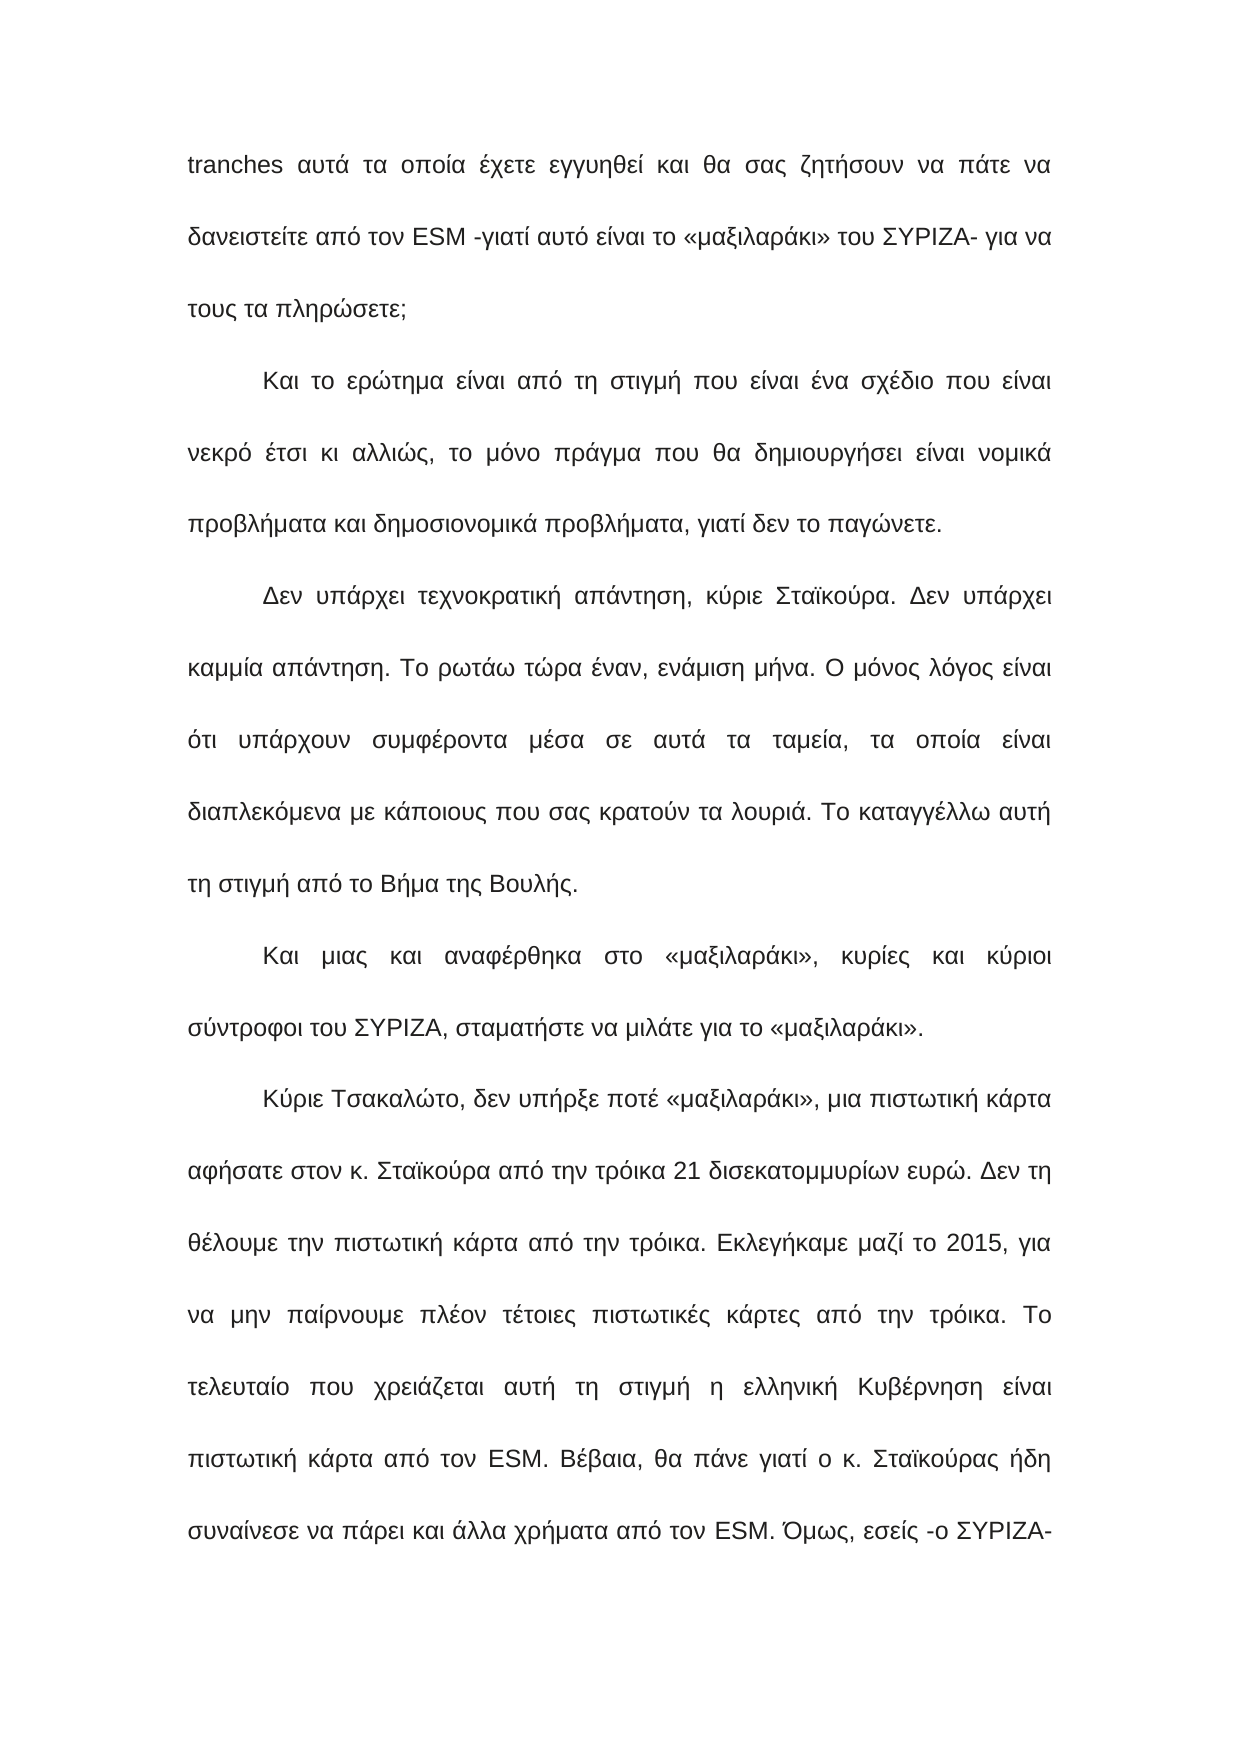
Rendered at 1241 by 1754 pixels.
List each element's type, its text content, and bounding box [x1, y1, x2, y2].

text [187, 1384, 1053, 1544]
text Και μιας και αναφέρθηκα στο «μαξιλαράκι», κυρίες και κύριοι σύντροφοι του ΣΥΡΙΖΑ, σταματήστε να μιλάτε για το «μαξιλαράκι». [187, 941, 1053, 1041]
text Δεν υπάρχει τεχνοκρατική απάντηση, κύριε Σταϊκούρα. Δεν υπάρχει καμμία απάντηση. Το ρωτάω τώρα έναν, ενάμιση μήνα. Ο μόνος λόγος είναι ότι υπάρχουν συμφέροντα μέσα σε αυτά τα ταμεία, τα οποία είναι διαπλεκόμενα με κάποιους που σας κρατούν τα λουριά. Το καταγγέλλω αυτή τη στιγμή από το Βήμα της Βουλής. [187, 581, 1053, 897]
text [187, 150, 1053, 322]
text Και το ερώτημα είναι από τη στιγμή που είναι ένα σχέδιο που είναι νεκρό έτσι κι αλλιώς, το μόνο πράγμα που θα δημιουργήσει είναι νομικά προβλήματα και δημοσιονομικά προβλήματα, γιατί δεν το παγώνετε. [187, 366, 1053, 448]
text Και το ερώτημα είναι από τη στιγμή που είναι ένα σχέδιο που είναι νεκρό έτσι κι αλλιώς, το μόνο πράγμα που θα δημιουργήσει είναι νομικά προβλήματα και δημοσιονομικά προβλήματα, γιατί δεν το παγώνετε. [187, 449, 1053, 538]
